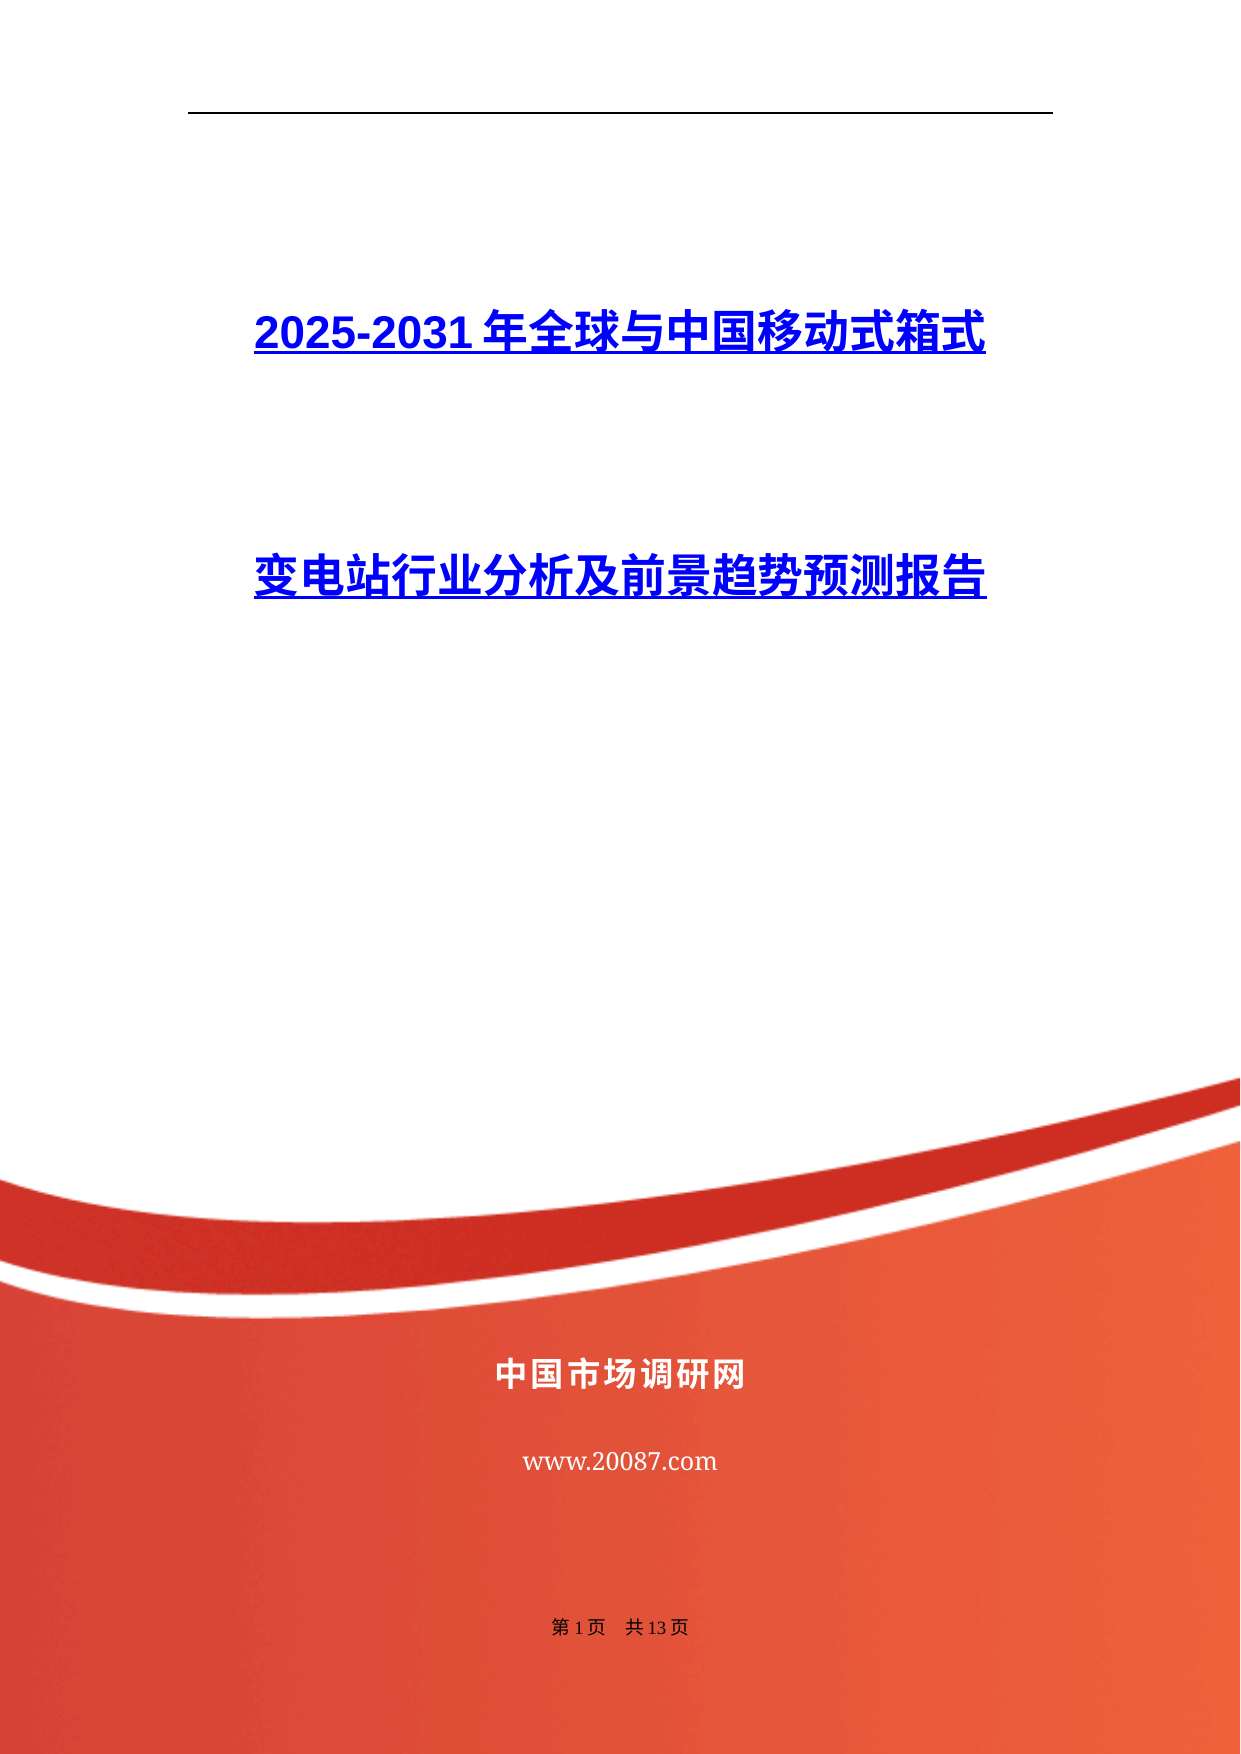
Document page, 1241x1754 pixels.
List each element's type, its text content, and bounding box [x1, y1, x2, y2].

text www.20087.com [187, 1428, 1053, 1493]
subtitle 中国市场调研网 [187, 1339, 1053, 1404]
picture [0, 1006, 1241, 1754]
table_header 2025-2031年全球与中国移动式箱式变电站行业分析及前景趋势预测报告 [188, 207, 1053, 773]
